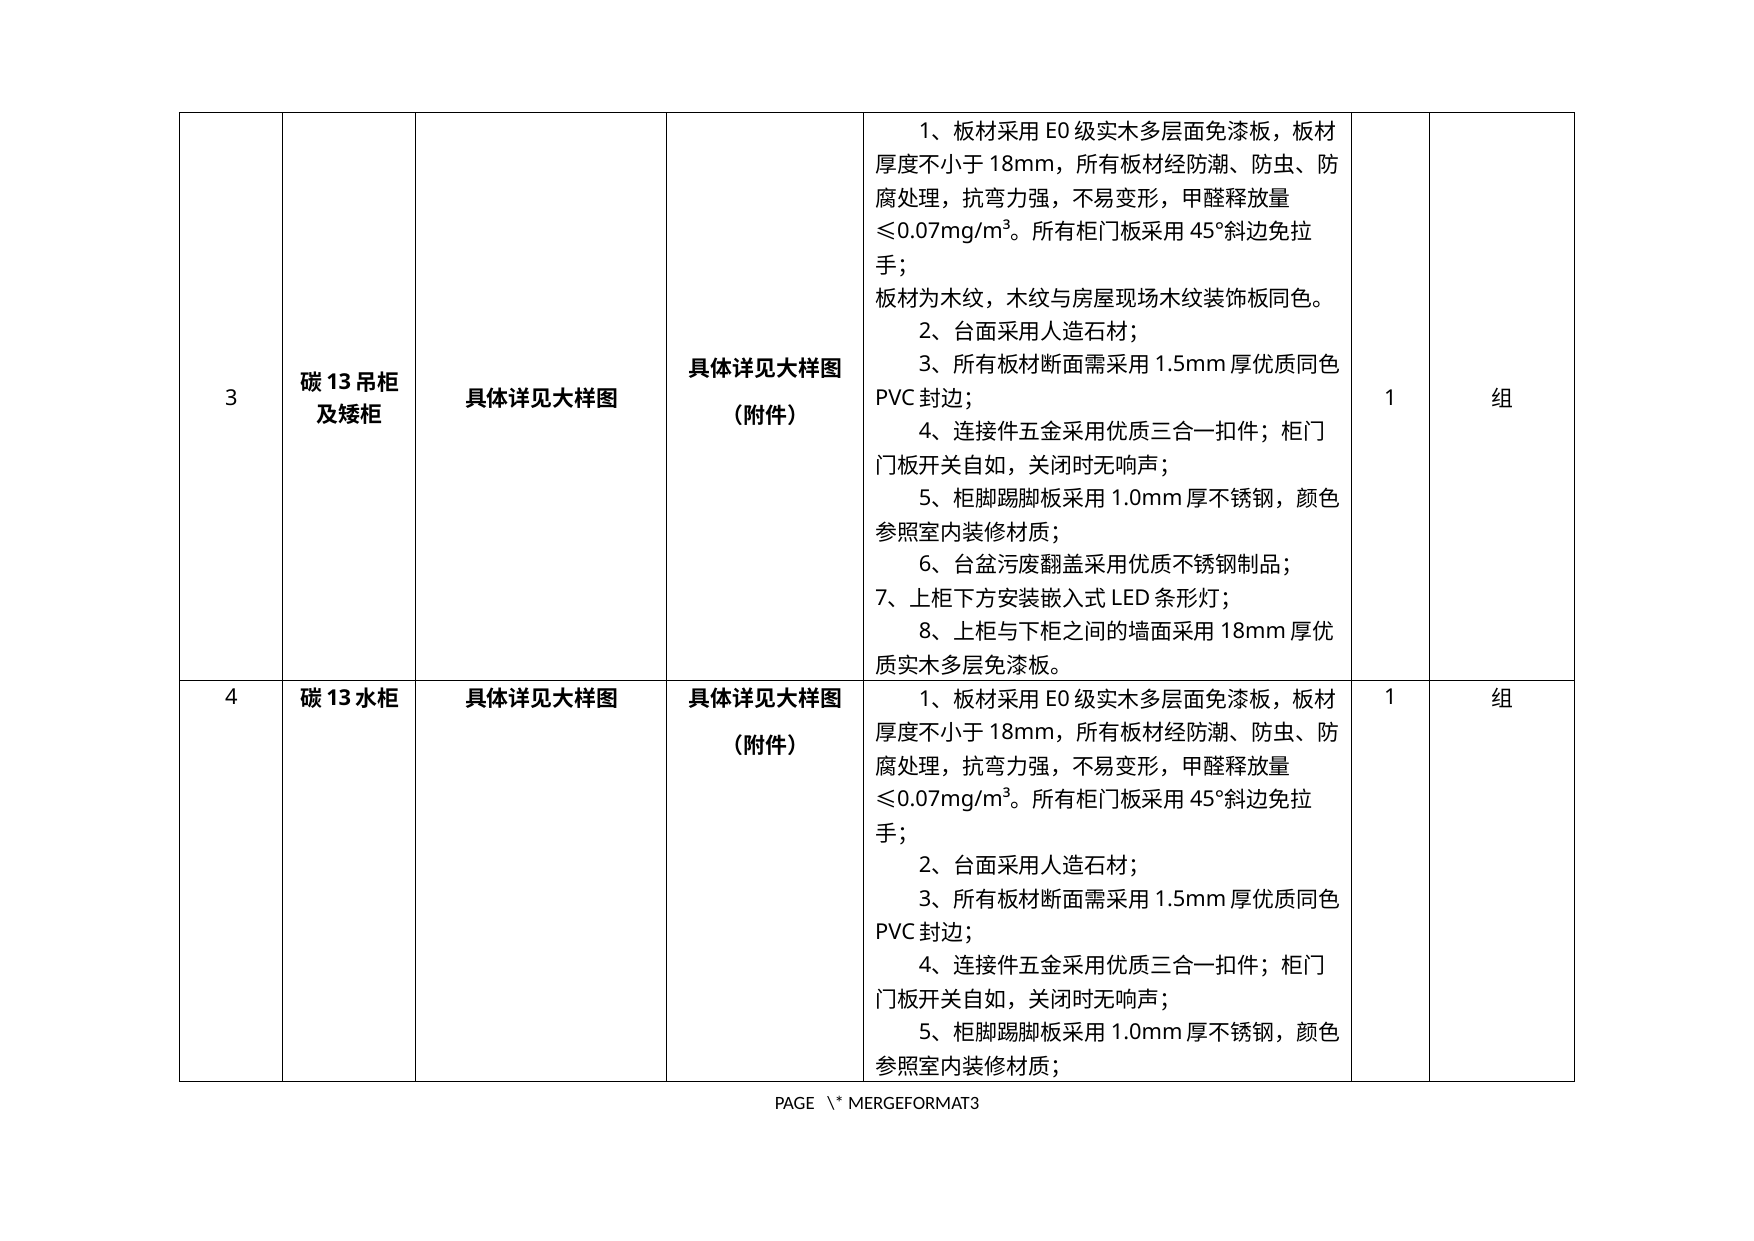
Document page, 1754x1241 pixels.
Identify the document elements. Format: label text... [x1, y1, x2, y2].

table_cell 组 [1430, 113, 1574, 680]
table_cell 3 [180, 113, 282, 680]
table_cell 4 [180, 681, 282, 1081]
table_cell 组 [1430, 681, 1574, 1081]
table_cell 1 [1352, 113, 1429, 680]
table_cell 板材采用E0级实木多层面免漆板，板材厚度不小于18mm，所有板材经防潮、防虫、防腐处理，抗弯力强，不易变形，甲醛释放量≤0.07mg/m³。所有柜门板采用45°斜边免拉手； 板材为木纹，木纹与房屋现场木纹装饰板同色。 2、台面采用人造石材； 3、所有板材断面需采用1.5mm厚优质同色PVC封边； 4、连接件五金采用优质三合一扣件；柜门门板开关自如，关闭时无响声； 5、柜脚踢脚板采用1.0mm厚不锈钢，颜色参照室内装修材质； 6、台盆污废翻盖采用优质不锈钢制品； 7、上柜下方安装嵌入式LED条形灯； 8、上柜与下柜之间的墙面采用18mm厚优质实木多层免漆板。 [864, 113, 1351, 680]
table_cell 具体详见大样图 [416, 681, 666, 1081]
table_cell 具体详见大样图 [416, 113, 666, 680]
table_cell 碳13水柜 [283, 681, 415, 1081]
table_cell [864, 681, 1351, 1081]
table_cell 1 [1352, 681, 1429, 1081]
table_cell 具体详见大样图 （附件） [667, 681, 863, 1081]
table_cell 具体详见大样图 （附件） [667, 113, 863, 680]
table_cell 碳13吊柜及矮柜 [283, 113, 415, 680]
